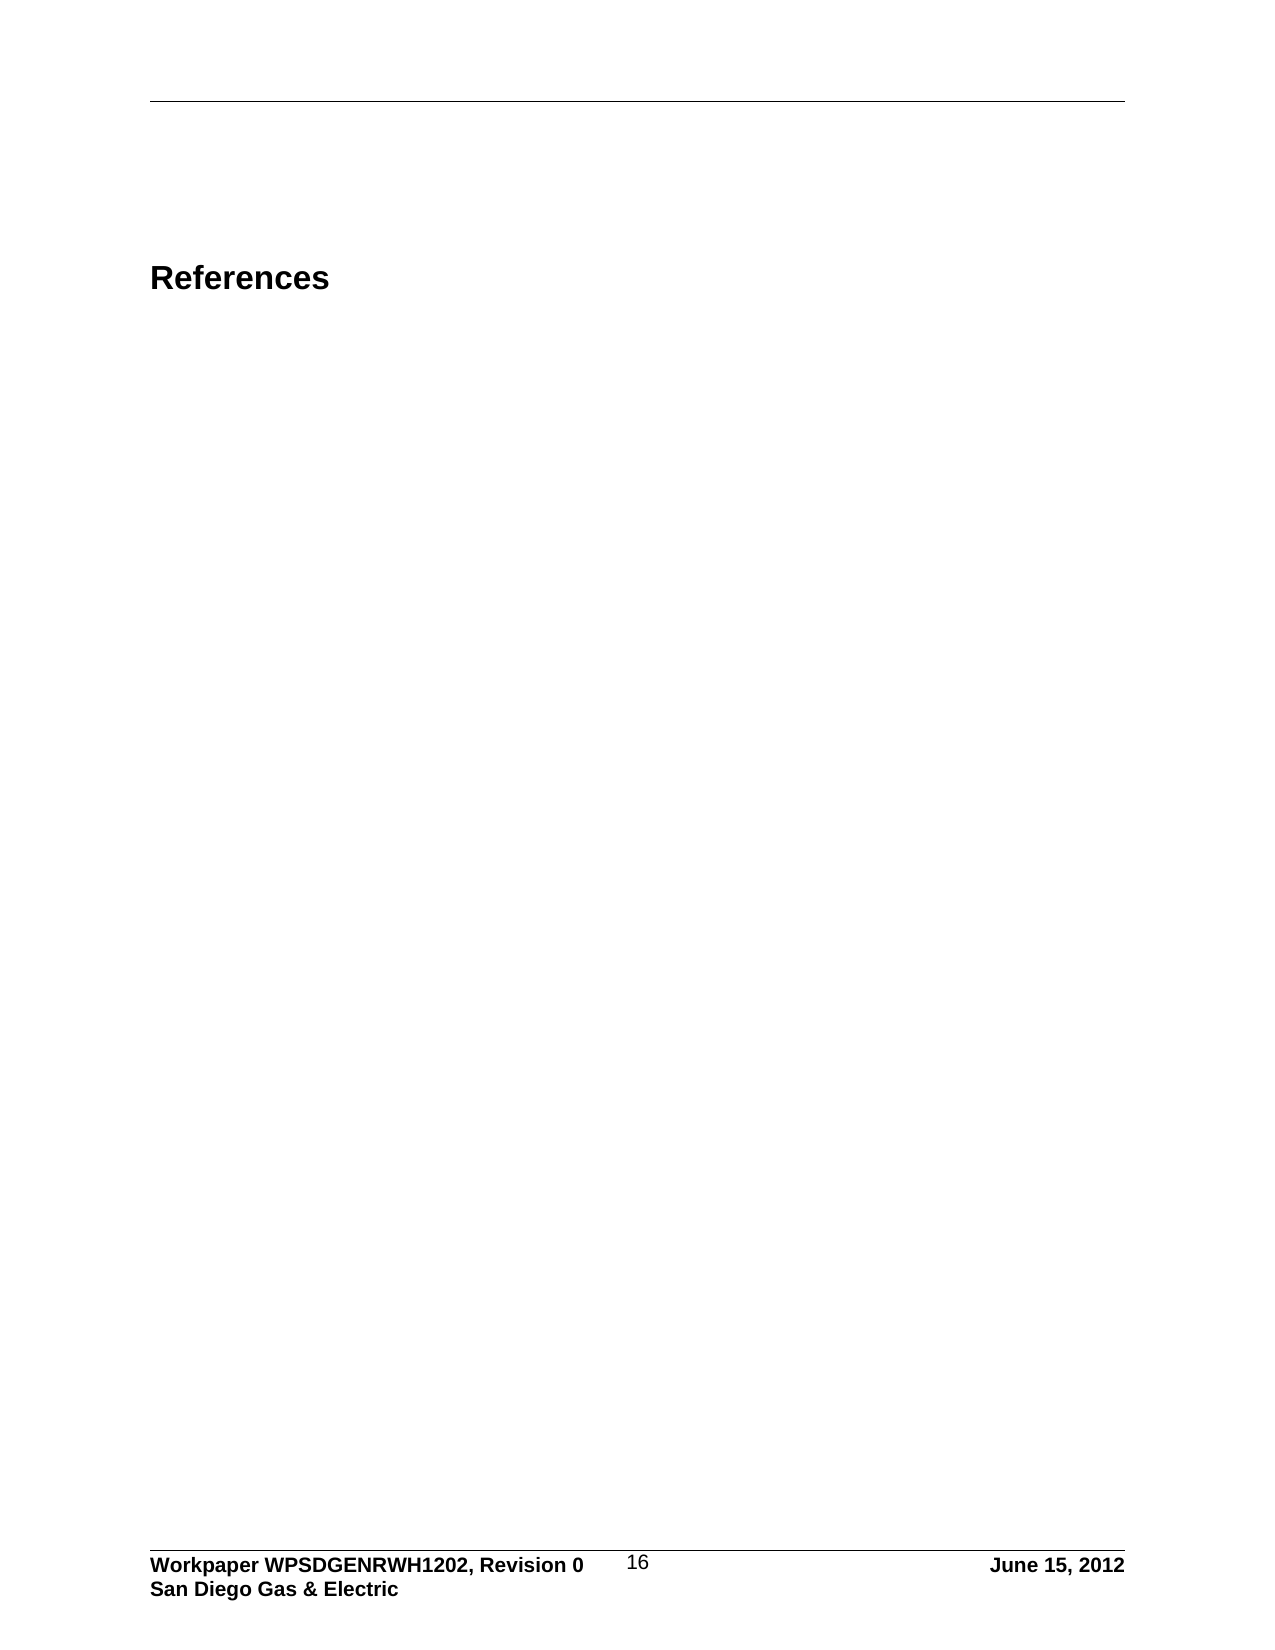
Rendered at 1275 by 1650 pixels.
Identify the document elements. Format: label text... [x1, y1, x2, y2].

text References [150, 258, 1125, 296]
